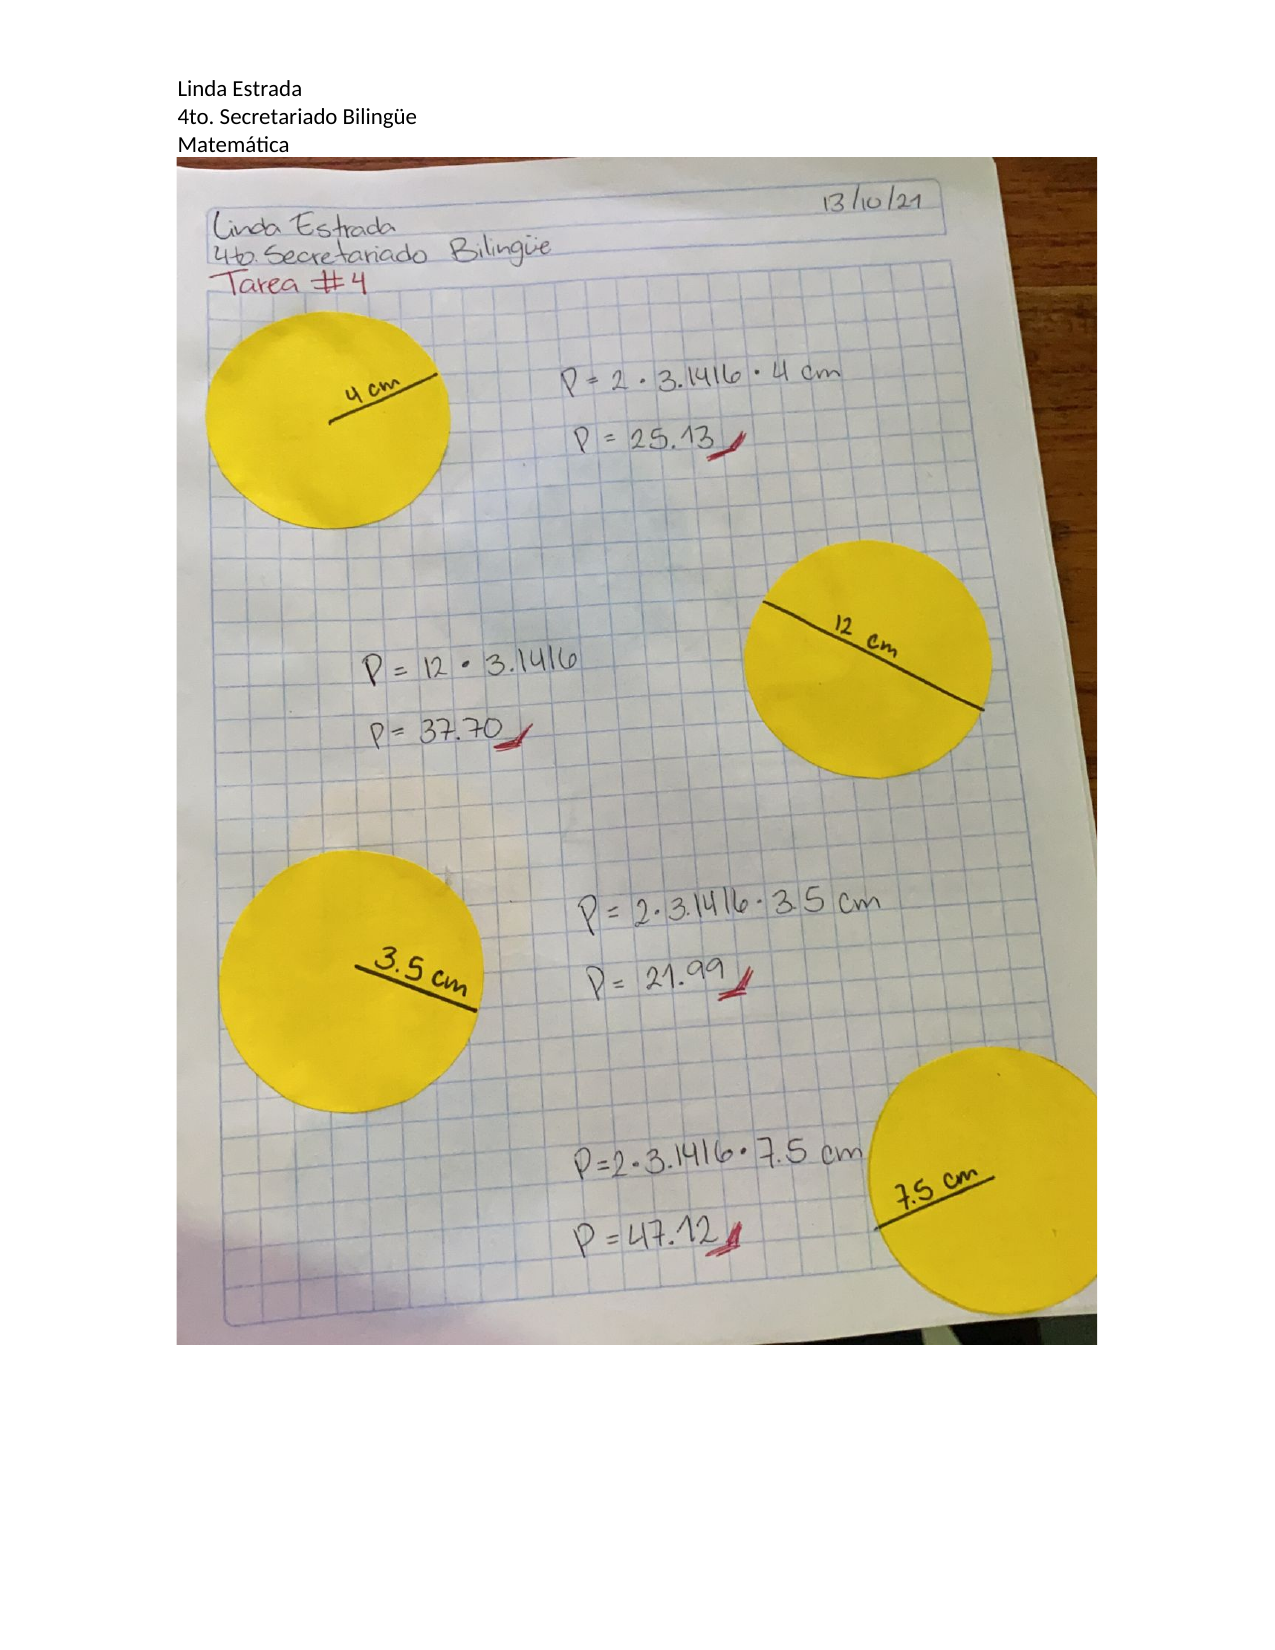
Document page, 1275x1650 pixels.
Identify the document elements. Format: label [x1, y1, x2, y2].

picture [176, 157, 1098, 1345]
